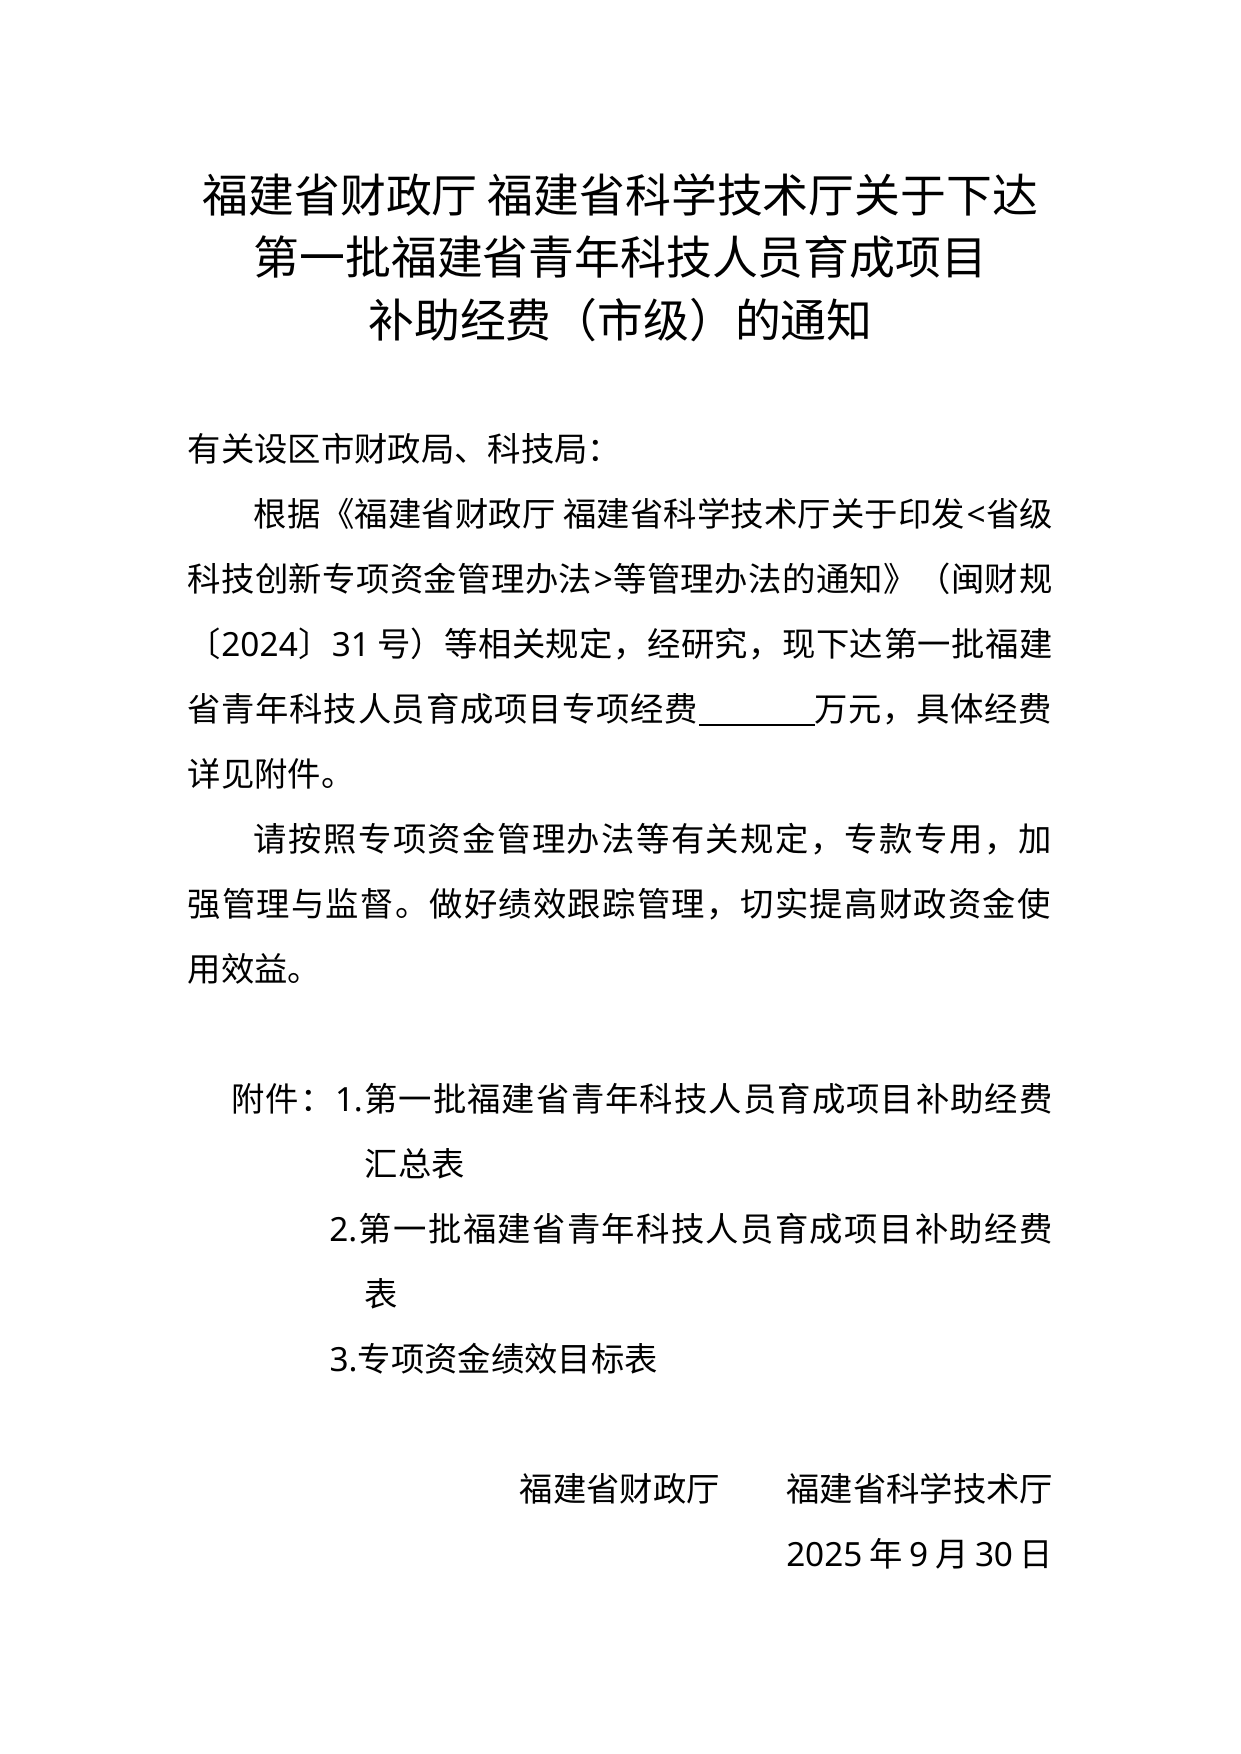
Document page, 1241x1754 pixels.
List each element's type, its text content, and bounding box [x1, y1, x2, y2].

text 附件：1.第一批福建省青年科技人员育成项目补助经费汇总表 [231, 1064, 1053, 1194]
text 请按照专项资金管理办法等有关规定，专款专用，加强管理与监督。做好绩效跟踪管理，切实提高财政资金使用效益。 [187, 804, 1053, 999]
text 2.第一批福建省青年科技人员育成项目补助经费表 [329, 1194, 1053, 1324]
text 有关设区市财政局、科技局： [187, 414, 1053, 479]
text 2025年9月30日 [187, 1519, 1053, 1584]
text 福建省财政厅 福建省科学技术厅关于下达 [187, 162, 1053, 224]
text 福建省财政厅 福建省科学技术厅 [187, 1454, 1053, 1519]
text 根据《福建省财政厅 福建省科学技术厅关于印发<省级科技创新专项资金管理办法>等管理办法的通知》（闽财规〔2024〕31号）等相关规定，经研究，现下达第一批福建省青年科技人员育成项目专项经费 万元，具体经费详见附件。 [187, 479, 1053, 804]
text 第一批福建省青年科技人员育成项目 [187, 224, 1053, 287]
text 3.专项资金绩效目标表 [329, 1324, 1053, 1389]
text 补助经费（市级）的通知 [187, 287, 1053, 349]
